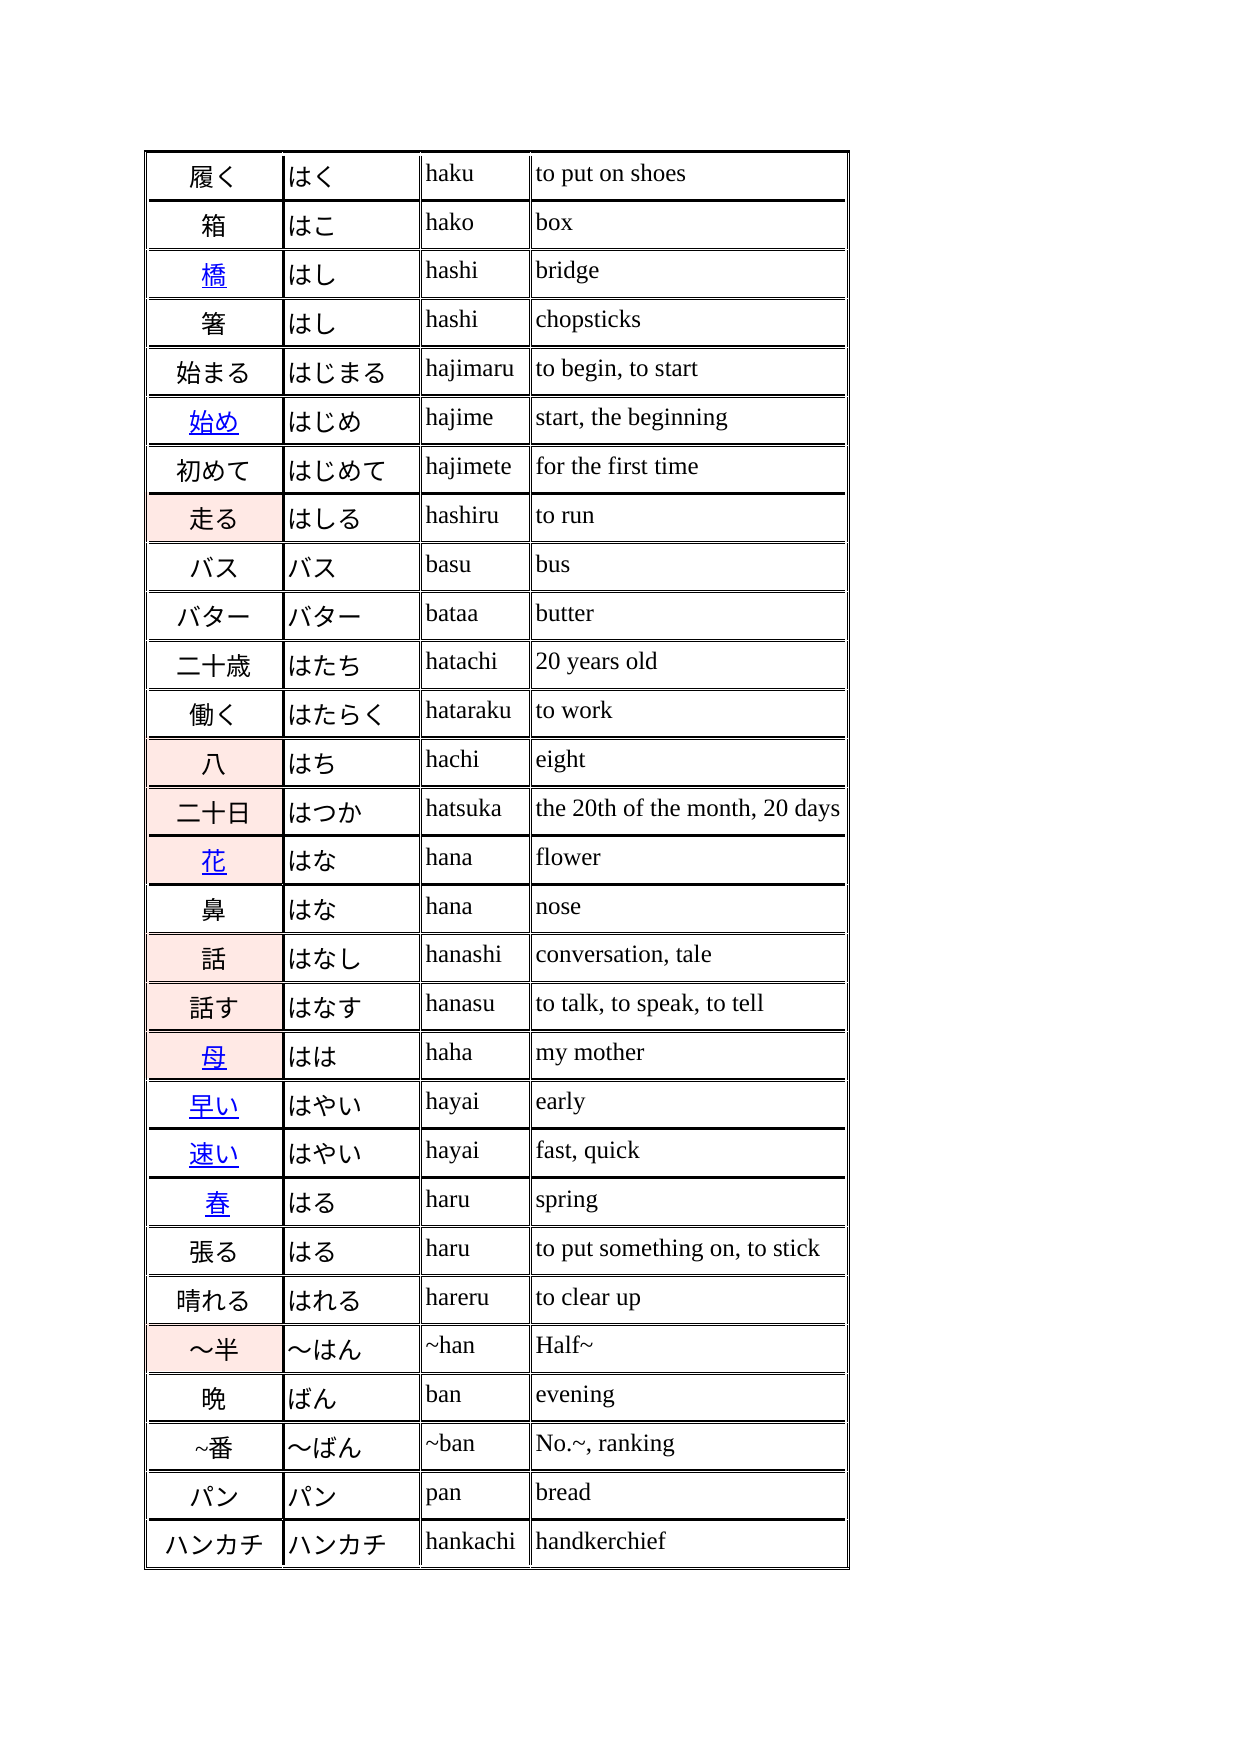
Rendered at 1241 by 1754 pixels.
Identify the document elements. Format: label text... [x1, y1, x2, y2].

table_cell hatsuka [422, 789, 529, 834]
table_cell to put something on, to stick [531, 1225, 848, 1274]
table_cell bus [531, 541, 848, 590]
table_cell はな [285, 886, 419, 932]
table_cell chopsticks [531, 297, 848, 345]
table_cell はやい [285, 1130, 419, 1176]
table_cell はたち [285, 642, 419, 687]
table_cell hana [422, 886, 529, 932]
table_cell my mother [532, 1029, 847, 1078]
table_cell はやい [285, 1082, 419, 1127]
table_cell 晩 [147, 1371, 282, 1420]
table_cell バス [285, 544, 419, 590]
table_cell はし [285, 251, 419, 297]
table_cell はつか [285, 789, 419, 834]
table_cell hanashi [422, 935, 529, 981]
table_cell to run [532, 492, 847, 541]
table_cell はる [285, 1179, 419, 1225]
table_cell haku [421, 153, 531, 199]
table_cell to talk, to speak, to tell [531, 981, 848, 1029]
table_cell evening [532, 1371, 847, 1420]
table_cell 話す [145, 981, 283, 1029]
table_cell No.~, ranking [532, 1420, 847, 1469]
table_cell はたらく [285, 691, 419, 736]
table_cell hajimete [422, 447, 529, 492]
table_cell hankachi [421, 1521, 531, 1567]
table_cell ばん [285, 1375, 419, 1420]
table_cell pan [422, 1473, 529, 1518]
table_cell 〜はん [285, 1326, 419, 1371]
table_cell 二十日 [147, 785, 282, 834]
table_cell はは [285, 1033, 419, 1078]
table_cell bataa [422, 593, 529, 638]
table_cell 橋 [145, 248, 283, 297]
table_cell はじめ [285, 398, 419, 443]
table_cell はく [283, 153, 421, 199]
table_cell はし [285, 300, 419, 345]
table_cell 始め [147, 394, 282, 443]
table_cell hana [422, 837, 529, 883]
table_cell hayai [422, 1130, 529, 1176]
table_cell hako [422, 202, 529, 248]
table_cell パン [285, 1473, 419, 1518]
table_cell conversation, tale [531, 932, 848, 981]
table_cell 履く [147, 152, 283, 199]
table_cell 鼻 [145, 883, 282, 932]
table_cell hashi [422, 300, 529, 345]
table_cell パン [147, 1469, 282, 1518]
table_cell ハンカチ [145, 1518, 283, 1567]
table_cell はな [285, 837, 419, 883]
table_cell 走る [147, 492, 282, 541]
table_cell 働く [147, 688, 282, 736]
table_cell 張る [145, 1225, 283, 1274]
table_cell to put on shoes [531, 153, 847, 199]
table_cell はしる [285, 495, 419, 541]
table_cell haru [422, 1228, 529, 1274]
table_cell 晴れる [145, 1274, 283, 1322]
table_cell はじめて [285, 447, 419, 492]
table_cell box [532, 199, 847, 248]
table_cell hajime [422, 398, 529, 443]
table_cell はち [285, 740, 419, 785]
table_cell ban [422, 1375, 529, 1420]
table_cell Half~ [532, 1323, 847, 1371]
table_cell for the first time [532, 443, 847, 492]
table_cell はなす [285, 984, 419, 1029]
table_cell 20 years old [532, 639, 847, 687]
table_cell hanasu [422, 984, 529, 1029]
table_cell to clear up [531, 1274, 848, 1322]
table_cell ~番 [147, 1420, 282, 1469]
table_cell はる [285, 1228, 419, 1274]
table_cell early [532, 1078, 847, 1127]
table_cell haru [422, 1179, 529, 1225]
table_cell butter [531, 590, 848, 638]
table_cell 箱 [147, 199, 282, 248]
table_cell to work [532, 688, 847, 736]
table_cell 速い [147, 1127, 282, 1176]
table_cell spring [532, 1176, 847, 1225]
table_cell ~ban [422, 1424, 529, 1469]
table_cell 〜半 [147, 1323, 282, 1371]
table_cell bridge [531, 248, 848, 297]
table_cell 八 [147, 736, 282, 785]
table_cell バター [145, 590, 283, 638]
table_cell 早い [147, 1078, 282, 1127]
table_cell hachi [422, 740, 529, 785]
table_cell hayai [422, 1082, 529, 1127]
table_cell バター [285, 593, 419, 638]
table_cell 春 [147, 1176, 282, 1225]
table_cell hajimaru [422, 349, 529, 394]
table_cell start, the beginning [532, 394, 847, 443]
table_cell 二十歳 [147, 639, 282, 687]
table_cell fast, quick [532, 1127, 847, 1176]
table_cell flower [532, 834, 847, 883]
table_cell 始まる [147, 345, 282, 394]
table_cell はなし [285, 935, 419, 981]
table_cell バス [145, 541, 283, 590]
table_cell hataraku [422, 691, 529, 736]
table_cell hashi [422, 251, 529, 297]
table_cell 花 [147, 834, 282, 883]
table_cell haha [422, 1033, 529, 1078]
table_cell はれる [285, 1277, 419, 1322]
table_cell hashiru [422, 495, 529, 541]
table_cell ~han [422, 1326, 529, 1371]
table_cell 母 [147, 1029, 282, 1078]
table_cell 〜ばん [285, 1424, 419, 1469]
table_cell ハンカチ [283, 1521, 421, 1567]
table_cell hareru [422, 1277, 529, 1322]
table_cell nose [532, 883, 848, 932]
table_cell はじまる [285, 349, 419, 394]
table_cell eight [532, 736, 847, 785]
table_cell 話 [145, 932, 283, 981]
table_cell to begin, to start [532, 345, 847, 394]
table_cell basu [422, 544, 529, 590]
table_cell bread [532, 1469, 847, 1518]
table_cell 箸 [145, 297, 283, 345]
table_cell handkerchief [531, 1518, 848, 1567]
table_cell はこ [285, 202, 419, 248]
table_cell 初めて [147, 443, 282, 492]
table_cell hatachi [422, 642, 529, 687]
table_cell the 20th of the month, 20 days [532, 785, 847, 834]
